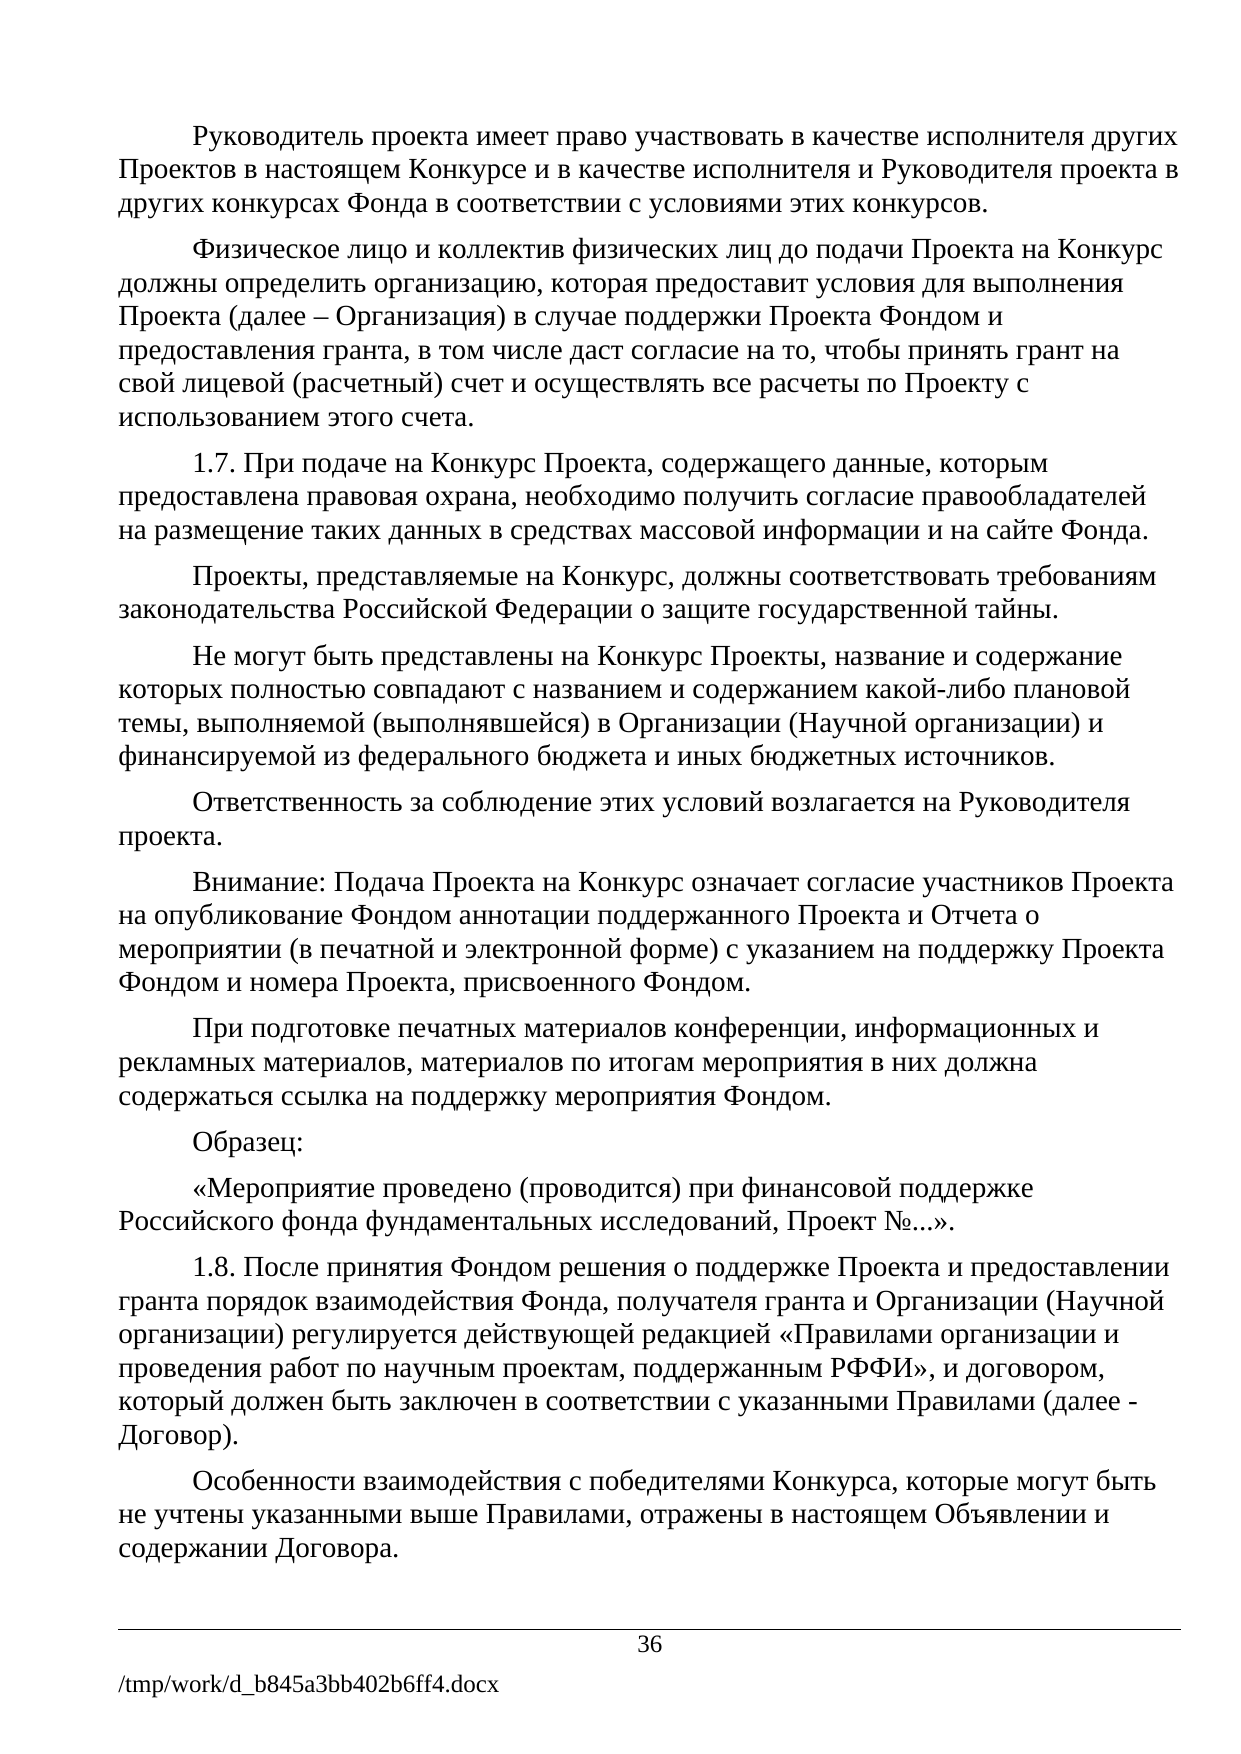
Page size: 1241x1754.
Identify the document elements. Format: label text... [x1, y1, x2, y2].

text Проекты, представляемые на Конкурс, должны соответствовать требованиям законодательства Российской Федерации о защите государственной тайны. [118, 558, 1181, 625]
text Не могут быть представлены на Конкурс Проекты, название и содержание которых полностью совпадают с названием и содержанием какой-либо плановой темы, выполняемой (выполнявшейся) в Организации (Научной организации) и финансируемой из федерального бюджета и иных бюджетных источников. [118, 638, 1181, 772]
text 1.7. При подаче на Конкурс Проекта, содержащего данные, которым предоставлена правовая охрана, необходимо получить согласие правообладателей на размещение таких данных в средствах массовой информации и на сайте Фонда. [118, 445, 1181, 546]
text Внимание: Подача Проекта на Конкурс означает согласие участников Проекта на опубликование Фондом аннотации поддержанного Проекта и Отчета о мероприятии (в печатной и электронной форме) с указанием на поддержку Проекта Фондом и номера Проекта, присвоенного Фондом. [118, 864, 1181, 998]
text Ответственность за соблюдение этих условий возлагается на Руководителя проекта. [118, 784, 1181, 851]
text При подготовке печатных материалов конференции, информационных и рекламных материалов, материалов по итогам мероприятия в них должна содержаться ссылка на поддержку мероприятия Фондом. [118, 1011, 1181, 1111]
text «Мероприятие проведено (проводится) при финансовой поддержке Российского фонда фундаментальных исследований, Проект №...». [118, 1170, 1181, 1237]
text 1.8. После принятия Фондом решения о поддержке Проекта и предоставлении гранта порядок взаимодействия Фонда, получателя гранта и Организации (Научной организации) регулируется действующей редакцией «Правилами организации и проведения работ по научным проектам, поддержанным РФФИ», и договором, который должен быть заключен в соответствии с указанными Правилами (далее - Договор). [118, 1249, 1181, 1451]
text Руководитель проекта имеет право участвовать в качестве исполнителя других Проектов в настоящем Конкурсе и в качестве исполнителя и Руководителя проекта в других конкурсах Фонда в соответствии с условиями этих конкурсов. [118, 118, 1181, 219]
text Образец: [118, 1124, 1181, 1157]
text Физическое лицо и коллектив физических лиц до подачи Проекта на Конкурс должны определить организацию, которая предоставит условия для выполнения Проекта (далее – Организация) в случае поддержки Проекта Фондом и предоставления гранта, в том числе даст согласие на то, чтобы принять грант на свой лицевой (расчетный) счет и осуществлять все расчеты по Проекту с использованием этого счета. [118, 231, 1181, 432]
text Особенности взаимодействия с победителями Конкурса, которые могут быть не учтены указанными выше Правилами, отражены в настоящем Объявлении и содержании Договора. [118, 1463, 1181, 1564]
